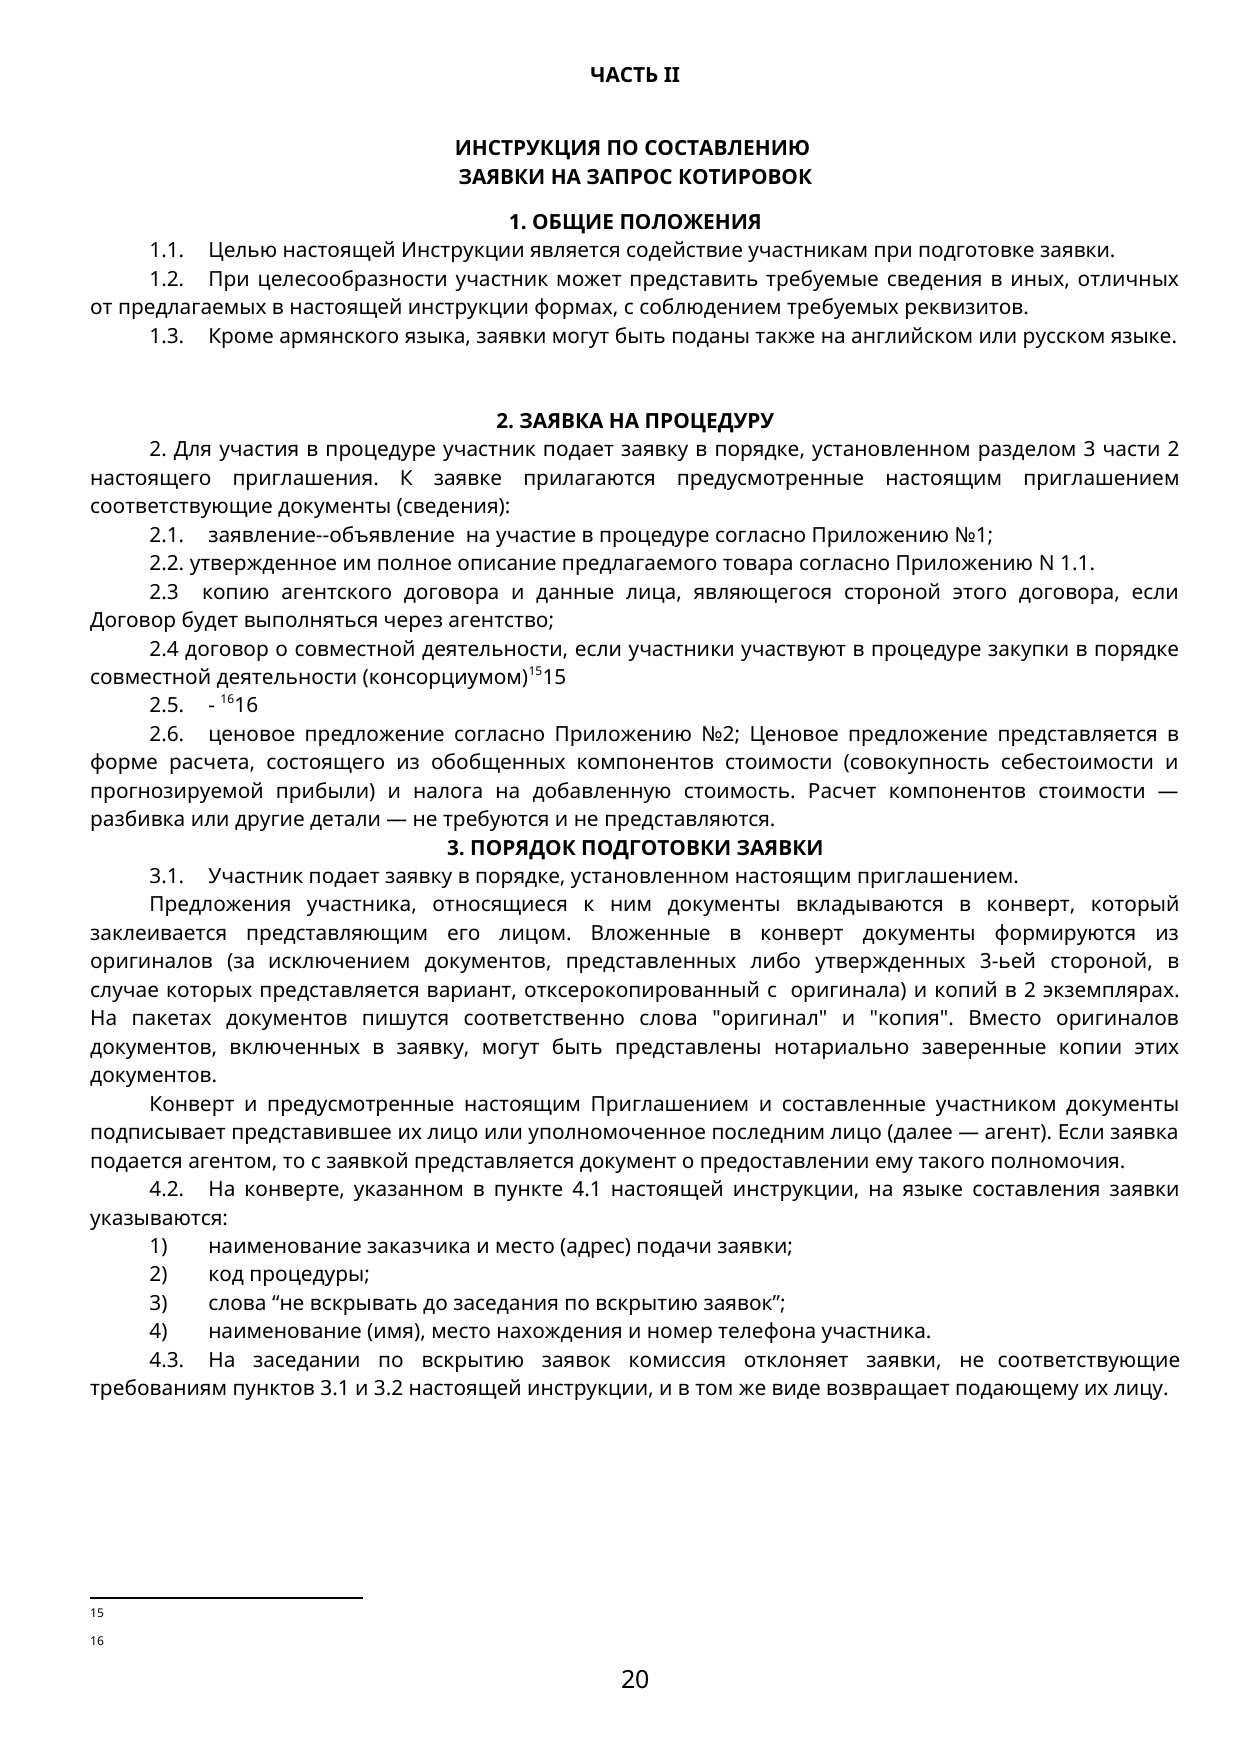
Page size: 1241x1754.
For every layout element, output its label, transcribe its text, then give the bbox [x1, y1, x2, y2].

text Предложения участника, относящиеся к ним документы вкладываются в конверт, который заклеивается представляющим его лицом. Вложенные в конверт документы формируются из оригиналов (за исключением документов, представленных либо утвержденных 3-ьей стороной, в случае которых представляется вариант, отксерокопированный с оригинала) и копий в 2 экземплярах. На пакетах документов пишутся соответственно слова "оригинал" и "копия". Вместо оригиналов документов, включенных в заявку, могут быть представлены нотариально заверенные копии этих документов. [90, 889, 1180, 1089]
text 3.1. Участник подает заявку в порядке, установленном настоящим приглашением. [90, 861, 1180, 889]
text 2.6. ценовое предложение согласно Приложению №2; Ценовое предложение представляется в форме расчета, состоящего из обобщенных компонентов стоимости (совокупность себестоимости и прогнозируемой прибыли) и налога на добавленную стоимость. Расчет компонентов стоимости — разбивка или другие детали — не требуются и не представляются. [90, 719, 1180, 833]
text 2.3 копию агентского договора и данные лица, являющегося стороной этого договора, если Договор будет выполняться через агентство; [90, 577, 1180, 634]
text 2.5. - 16 [90, 691, 1180, 719]
text 1.3. Кроме армянского языка, заявки могут быть поданы также на английском или русском языке. [90, 321, 1180, 349]
text 1) наименование заказчика и место (адрес) подачи заявки; [90, 1231, 1180, 1259]
text 1.1. Целью настоящей Инструкции является содействие участникам при подготовке заявки. [90, 236, 1180, 264]
text Конверт и предусмотренные настоящим Приглашением и составленные участником документы подписывает представившее их лицо или уполномоченное последним лицо (далее — агент). Если заявка подается агентом, то с заявкой представляется документ о предоставлении ему такого полномочия. [90, 1089, 1180, 1174]
text ИНСТРУКЦИЯ ПО СОСТАВЛЕНИЮ ЗАЯВКИ НА ЗАПРОС КОТИРОВОК [90, 133, 1180, 190]
text 3) слова “не вскрывать до заседания по вскрытию заявок”; [90, 1288, 1180, 1316]
text 4) наименование (имя), место нахождения и номер телефона участника. [90, 1316, 1180, 1345]
text ЧАСТЬ II [90, 60, 1180, 88]
text 3. ПОРЯДОК ПОДГОТОВКИ ЗАЯВКИ [90, 833, 1180, 861]
text 4.2. На конверте, указанном в пункте 4.1 настоящей инструкции, на языке составления заявки указываются: [90, 1174, 1180, 1231]
text 2.1. заявление--объявлениe на участие в процедуре согласно Приложению №1; [90, 520, 1180, 548]
text 4.3. На заседании по вскрытию заявок комиссия отклоняет заявки, не соответствующие требованиям пунктов 3.1 и 3.2 настоящей инструкции, и в том же виде возвращает подающему их лицу. [90, 1345, 1180, 1402]
text 2.2. утвержденнoе им полное описание предлагаемого товара согласно Приложению N 1.1. [90, 548, 1180, 577]
text 1.2. При целесообразности участник может представить требуемые сведения в иных, отличных от предлагаемых в настоящей инструкции формах, с соблюдением требуемых реквизитов. [90, 264, 1180, 321]
text 2. Для участия в процедуре участник подает заявку в порядке, установленном разделом 3 части 2 настоящего приглашения. К заявке прилагаются предусмотренные настоящим приглашением соответствующие документы (сведения): [90, 434, 1180, 520]
text 1. ОБЩИЕ ПОЛОЖЕНИЯ [90, 207, 1180, 236]
text 2) код процедуры; [90, 1259, 1180, 1288]
text 2.4 договор о совместной деятельности, если участники участвуют в процедуре закупки в порядке совместной деятельности (консорциумом)15 [90, 634, 1180, 691]
text 2. ЗАЯВКА НА ПРОЦЕДУРУ [90, 406, 1180, 434]
